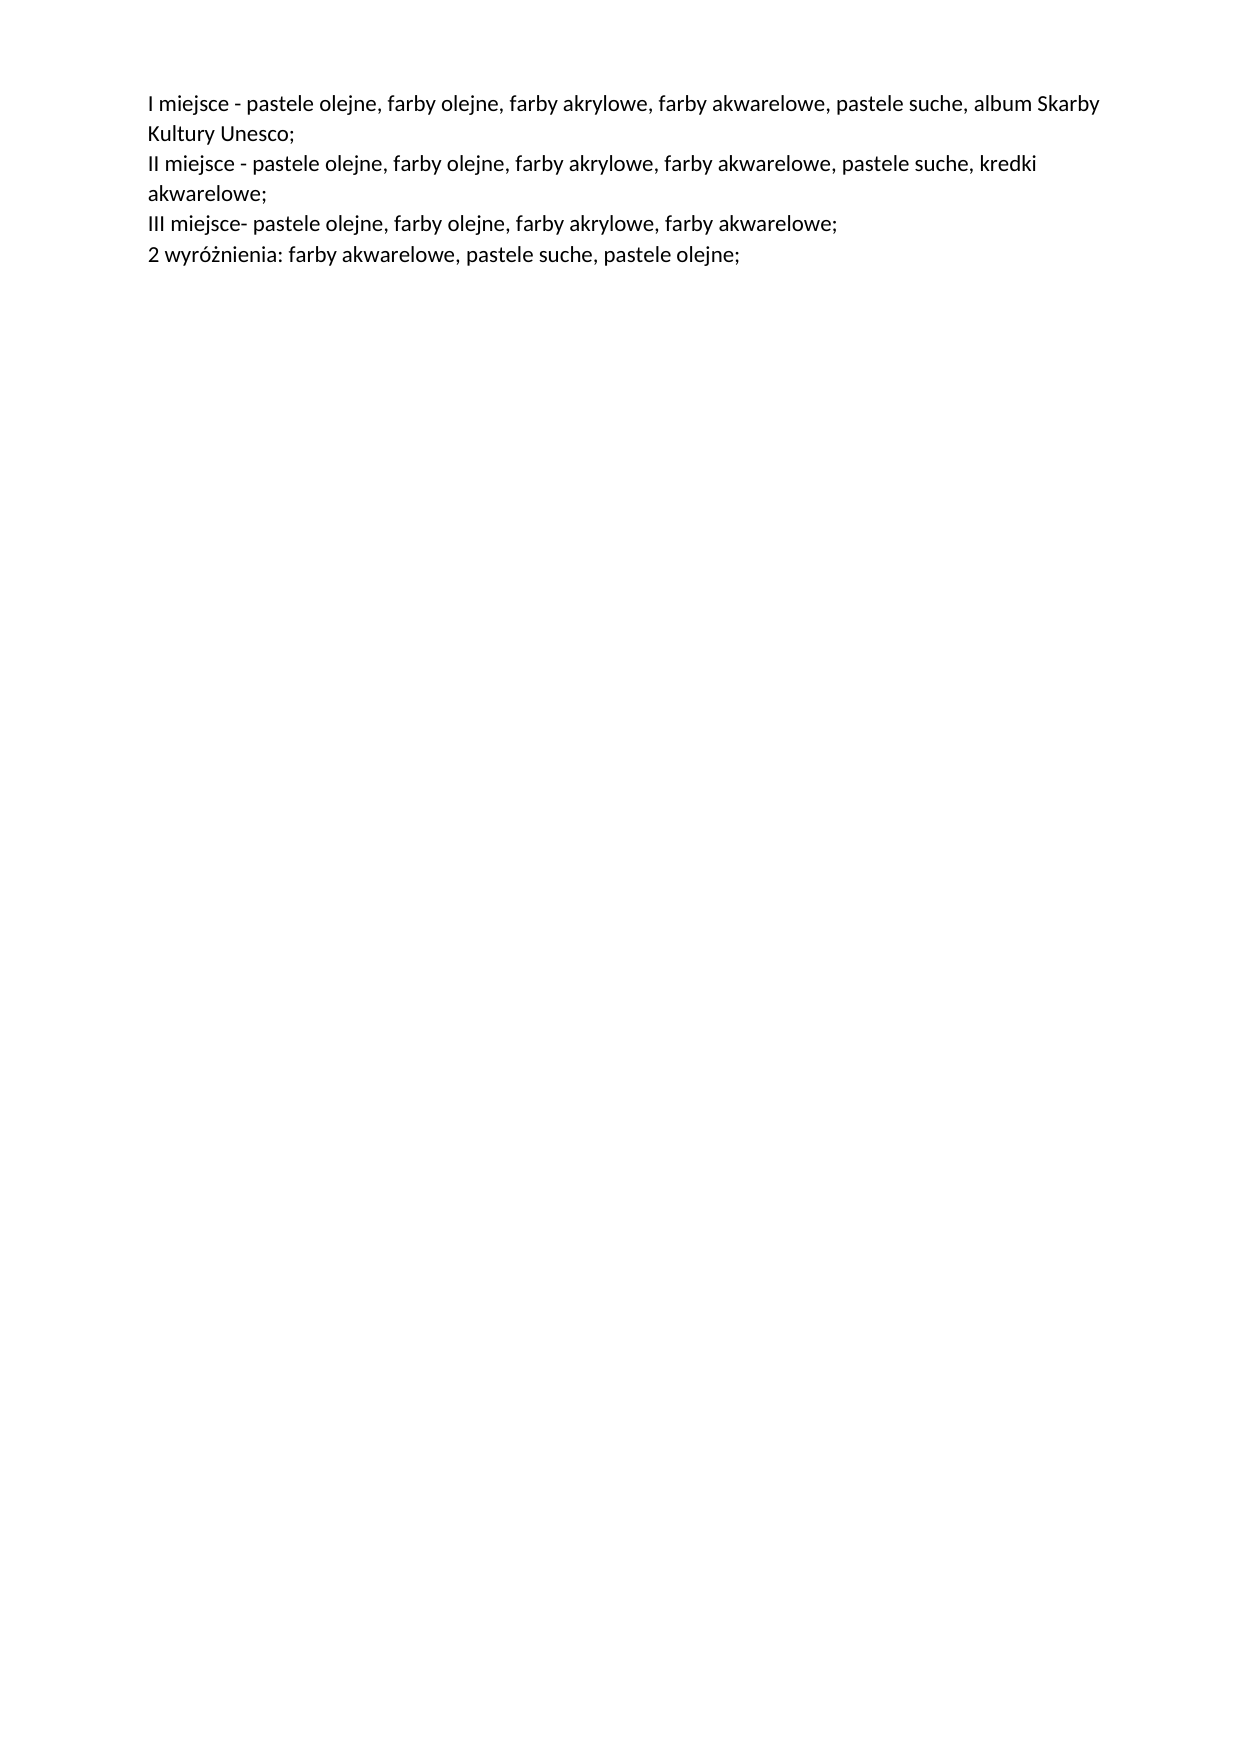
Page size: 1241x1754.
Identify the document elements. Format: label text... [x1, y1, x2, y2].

text I miejsce - pastele olejne, farby olejne, farby akrylowe, farby akwarelowe, pastele suche, album Skarby Kultury Unesco; [148, 89, 1110, 147]
text III miejsce- pastele olejne, farby olejne, farby akrylowe, farby akwarelowe; [148, 209, 1110, 237]
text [148, 149, 1110, 207]
text 2 wyróżnienia: farby akwarelowe, pastele suche, pastele olejne; [148, 240, 1110, 268]
